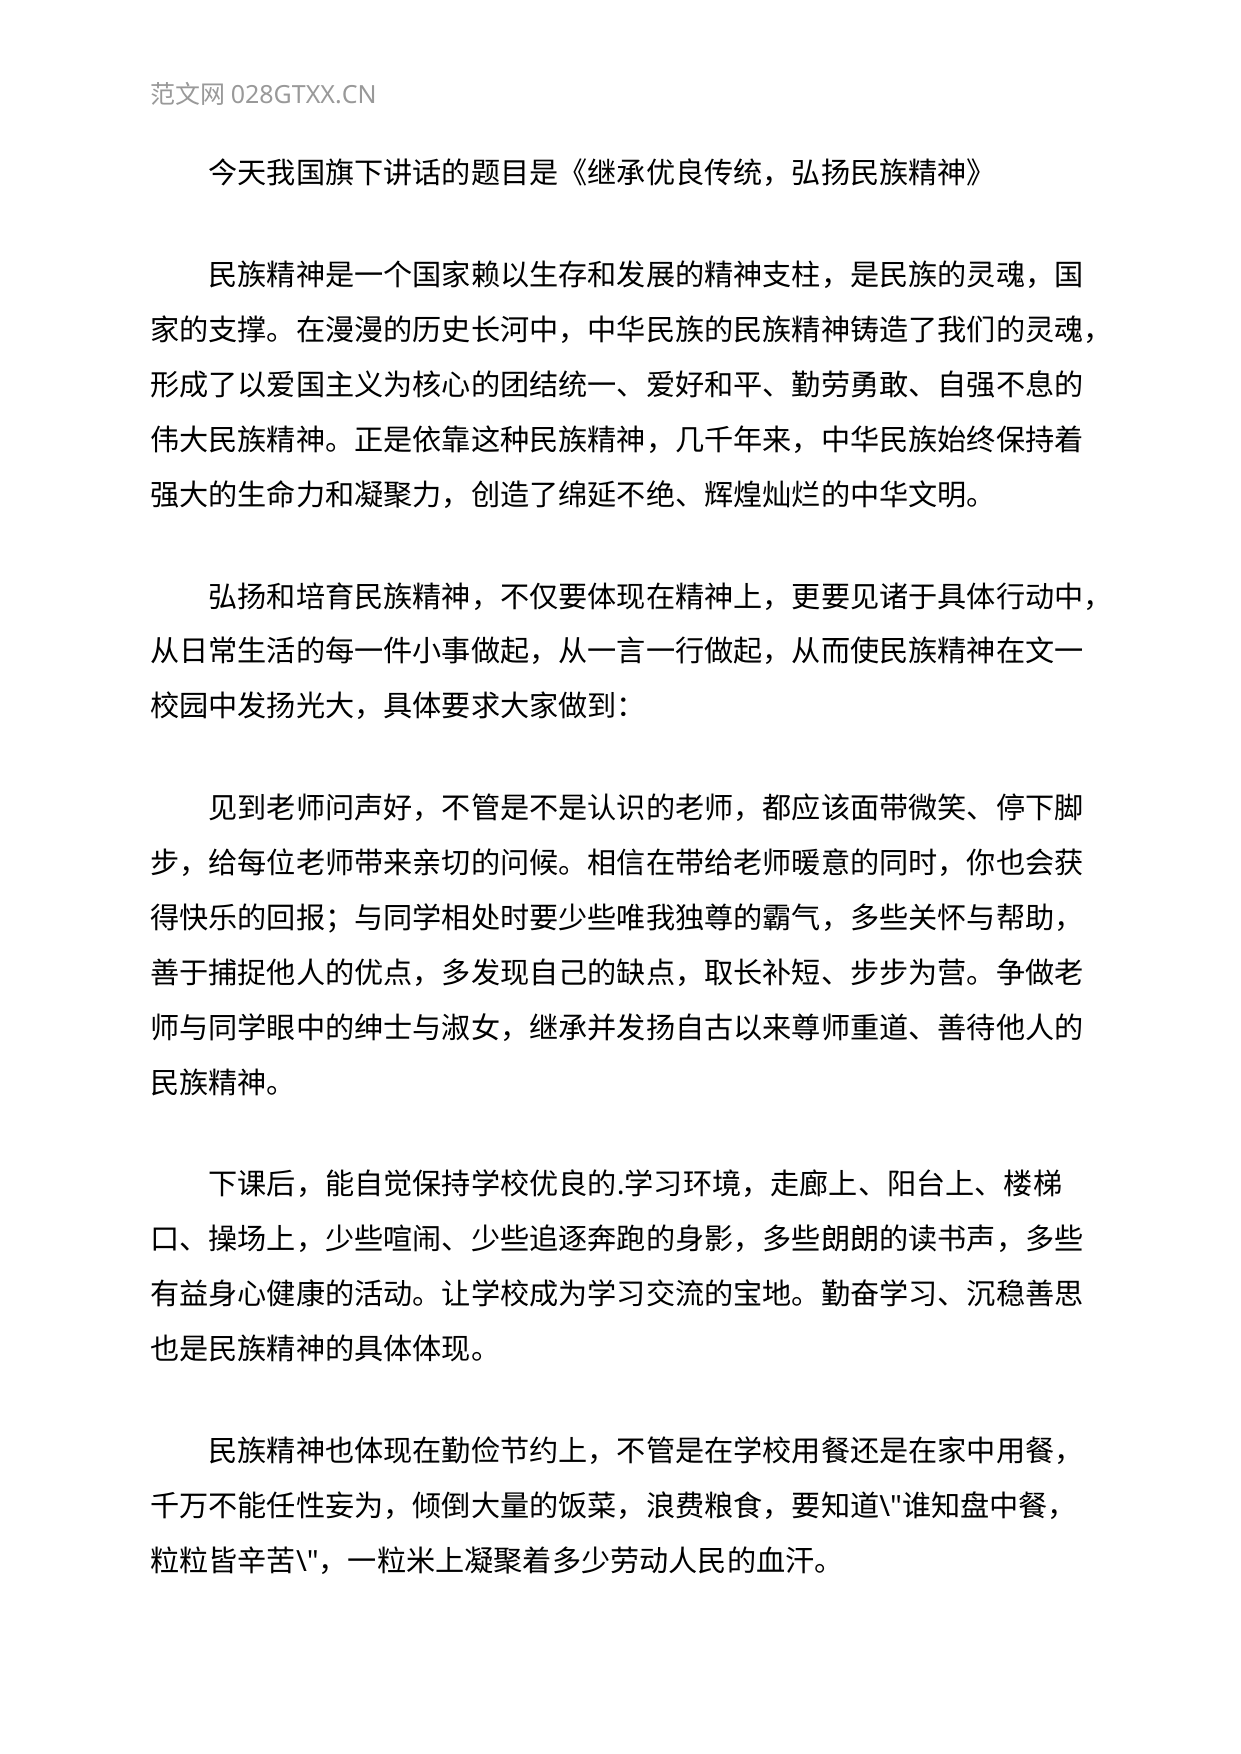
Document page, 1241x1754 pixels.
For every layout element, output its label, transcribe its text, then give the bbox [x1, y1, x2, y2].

text 下课后，能自觉保持学校优良的.学习环境，走廊上、阳台上、楼梯口、操场上，少些喧闹、少些追逐奔跑的身影，多些朗朗的读书声，多些有益身心健康的活动。让学校成为学习交流的宝地。勤奋学习、沉稳善思也是民族精神的具体体现。 [150, 1161, 1090, 1368]
text 民族精神是一个国家赖以生存和发展的精神支柱，是民族的灵魂，国家的支撑。在漫漫的历史长河中，中华民族的民族精神铸造了我们的灵魂，形成了以爱国主义为核心的团结统一、爱好和平、勤劳勇敢、自强不息的伟大民族精神。正是依靠这种民族精神，几千年来，中华民族始终保持着强大的生命力和凝聚力，创造了绵延不绝、辉煌灿烂的中华文明。 [150, 252, 1090, 514]
text 今天我国旗下讲话的题目是《继承优良传统，弘扬民族精神》 [150, 150, 1090, 192]
text 民族精神也体现在勤俭节约上，不管是在学校用餐还是在家中用餐，千万不能任性妄为，倾倒大量的饭菜，浪费粮食，要知道\"谁知盘中餐，粒粒皆辛苦\"，一粒米上凝聚着多少劳动人民的血汗。 [150, 1427, 1090, 1580]
text 见到老师问声好，不管是不是认识的老师，都应该面带微笑、停下脚步，给每位老师带来亲切的问候。相信在带给老师暖意的同时，你也会获得快乐的回报；与同学相处时要少些唯我独尊的霸气，多些关怀与帮助，善于捕捉他人的优点，多发现自己的缺点，取长补短、步步为营。争做老师与同学眼中的绅士与淑女，继承并发扬自古以来尊师重道、善待他人的民族精神。 [150, 785, 1090, 1101]
text 弘扬和培育民族精神，不仅要体现在精神上，更要见诸于具体行动中，从日常生活的每一件小事做起，从一言一行做起，从而使民族精神在文一校园中发扬光大，具体要求大家做到： [150, 573, 1090, 725]
